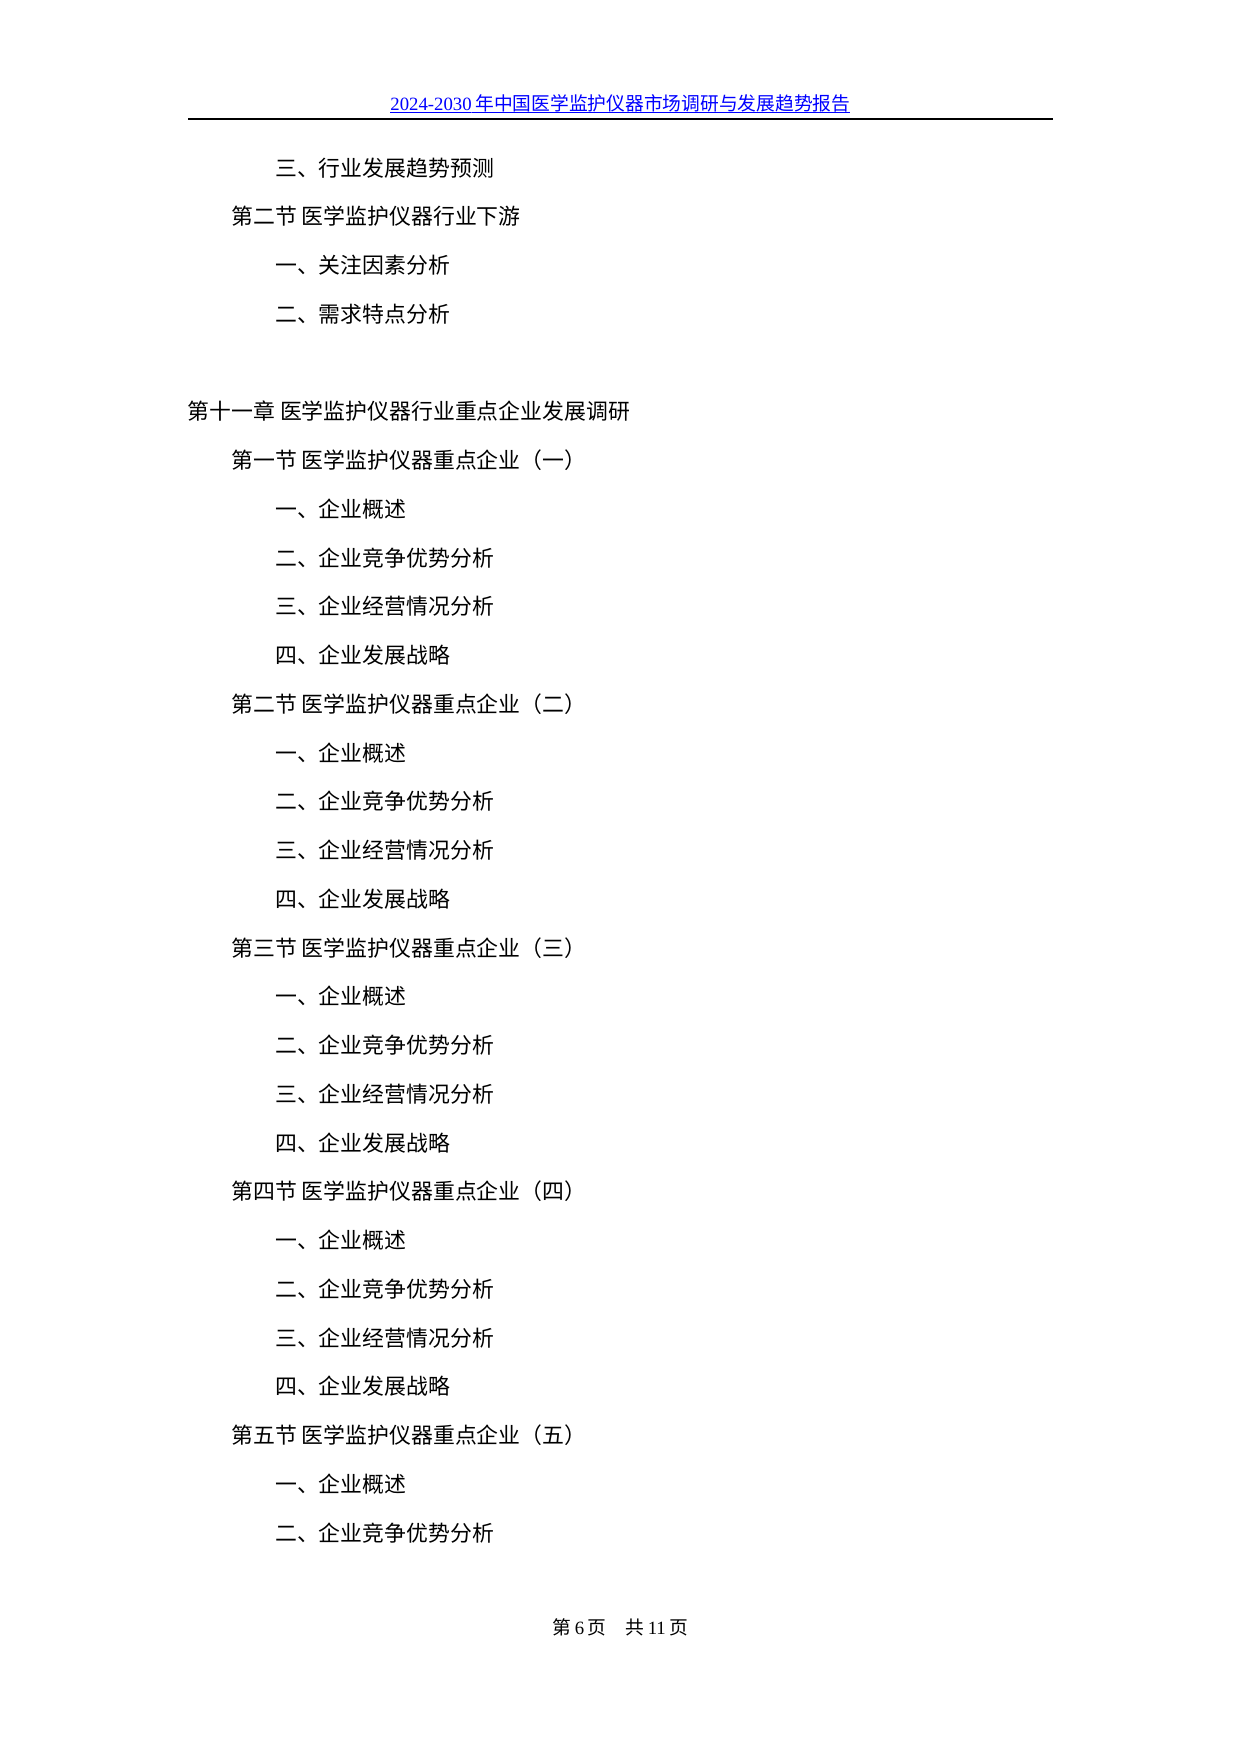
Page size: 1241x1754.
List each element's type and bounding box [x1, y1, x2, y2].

text [187, 150, 1053, 1548]
